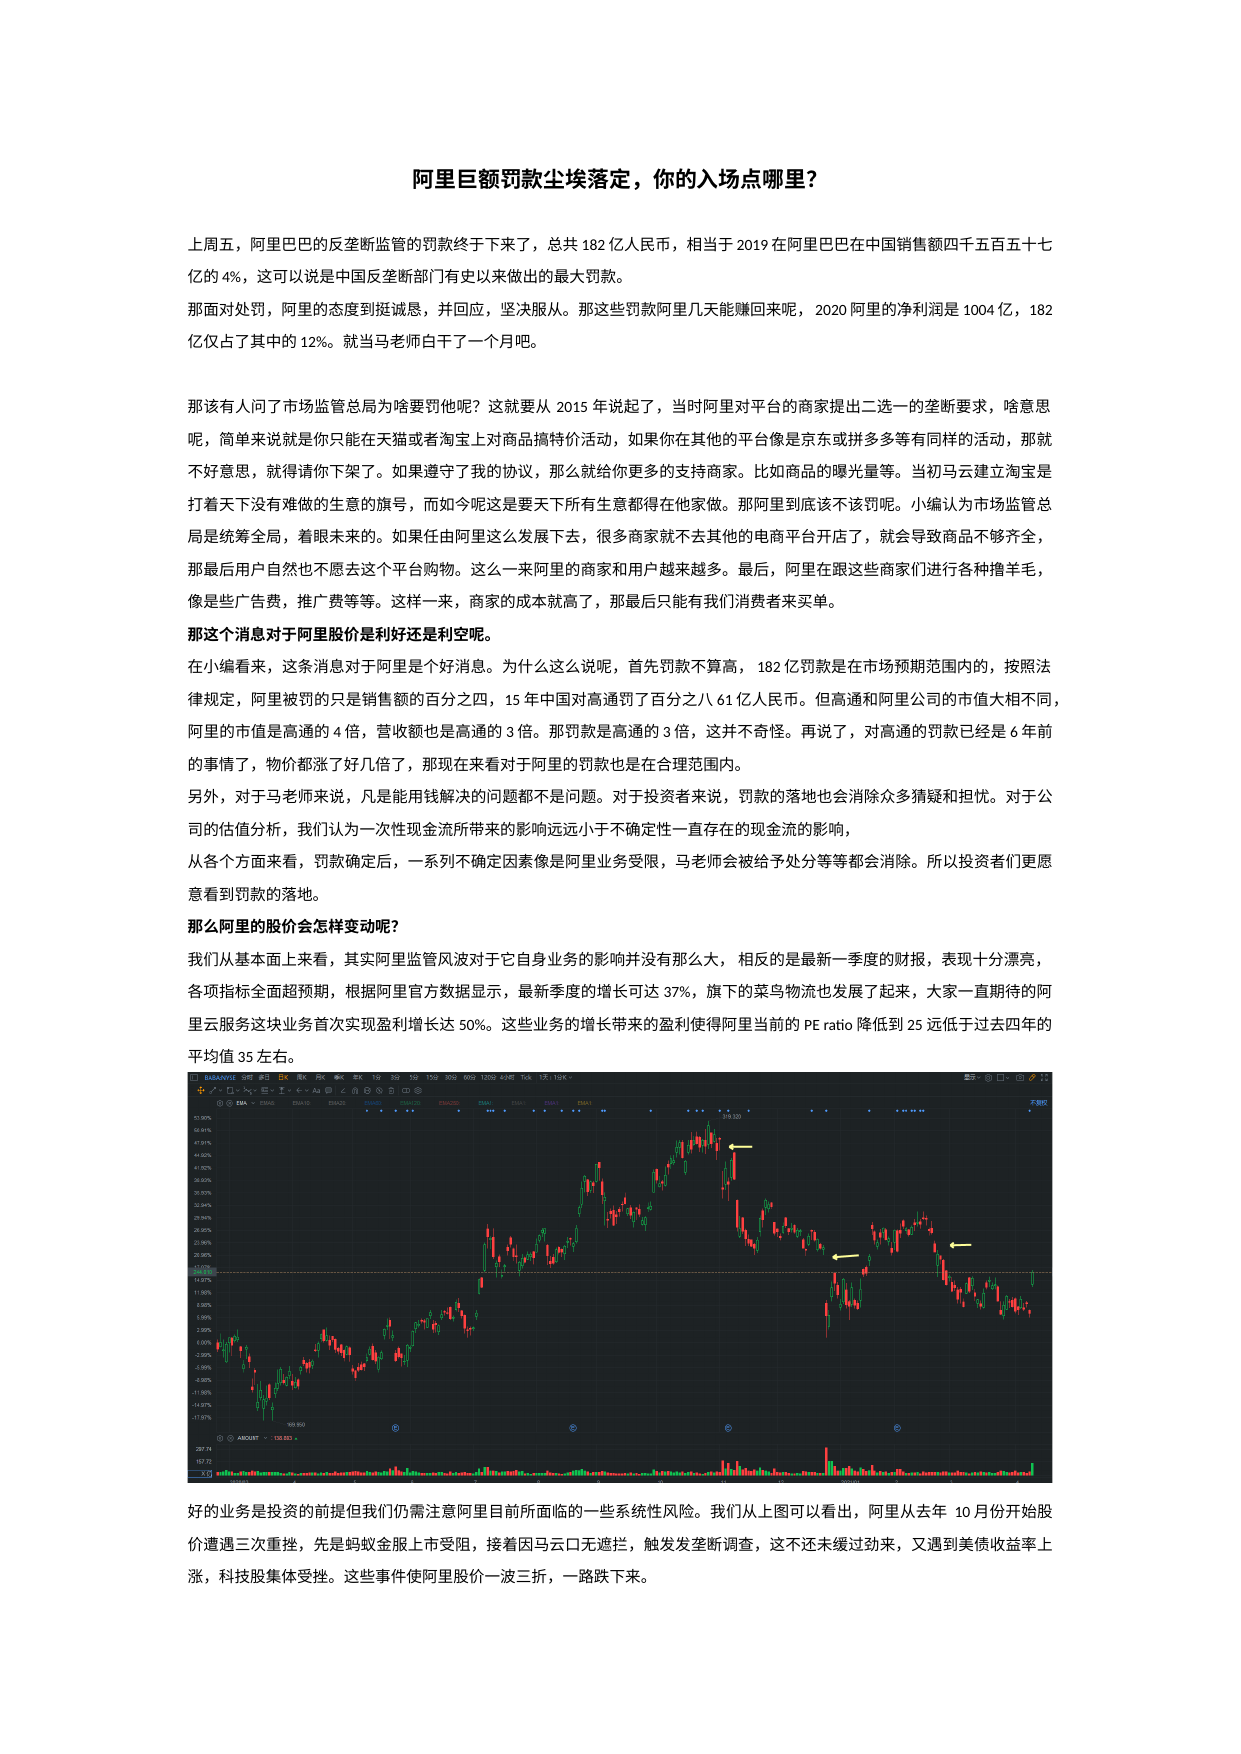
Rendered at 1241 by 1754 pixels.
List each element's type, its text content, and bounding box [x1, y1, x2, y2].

text 另外，对于马老师来说，凡是能用钱解决的问题都不是问题。对于投资者来说，罚款的落地也会消除众多猜疑和担忧。对于公司的估值分析，我们认为一次性现金流所带来的影响远远小于不确定性一直存在的现金流的影响， [187, 779, 1053, 844]
text 那该有人问了市场监管总局为啥要罚他呢？这就要从2015 年说起了，当时阿里对平台的商家提出二选一的垄断要求，啥意思呢，简单来说就是你只能在天猫或者淘宝上对商品搞特价活动，如果你在其他的平台像是京东或拼多多等有同样的活动，那就不好意思，就得请你下架了。如果遵守了我的协议，那么就给你更多的支持商家。比如商品的曝光量等。当初马云建立淘宝是打着天下没有难做的生意的旗号，而如今呢这是要天下所有生意都得在他家做。那阿里到底该不该罚呢。小编认为市场监管总局是统筹全局，着眼未来的。如果任由阿里这么发展下去，很多商家就不去其他的电商平台开店了，就会导致商品不够齐全，那最后用户自然也不愿去这个平台购物。这么一来阿里的商家和用户越来越多。最后，阿里在跟这些商家们进行各种撸羊毛，像是些广告费，推广费等等。这样一来，商家的成本就高了，那最后只能有我们消费者来买单。 [187, 389, 1053, 617]
text 在小编看来，这条消息对于阿里是个好消息。为什么这么说呢，首先罚款不算高，182亿罚款是在市场预期范围内的，按照法律规定，阿里被罚的只是销售额的百分之四，15年中国对高通罚了百分之八61亿人民币。但高通和阿里公司的市值大相不同，阿里的市值是高通的4倍，营收额也是高通的3倍。那罚款是高通的3倍，这并不奇怪。再说了，对高通的罚款已经是6年前的事情了，物价都涨了好几倍了，那现在来看对于阿里的罚款也是在合理范围内。 [187, 649, 1053, 779]
picture [187, 1072, 1053, 1483]
text 我们从基本面上来看，其实阿里监管风波对于它自身业务的影响并没有那么大， 相反的是最新一季度的财报，表现十分漂亮，各项指标全面超预期，根据阿里官方数据显示，最新季度的增长可达37%，旗下的菜鸟物流也发展了起来，大家一直期待的阿里云服务这块业务首次实现盈利增长达50%。这些业务的增长带来的盈利使得阿里当前的PE ratio 降低到25 远低于过去四年的平均值35左右。 [187, 942, 1053, 1072]
text 那面对处罚，阿里的态度到挺诚恳，并回应，坚决服从。那这些罚款阿里几天能赚回来呢，2020阿里的净利润是1004亿，182亿仅占了其中的12%。就当马老师白干了一个月吧。 [187, 292, 1053, 357]
text 那这个消息对于阿里股价是利好还是利空呢。 [187, 617, 1053, 649]
text 上周五，阿里巴巴的反垄断监管的罚款终于下来了，总共182亿人民币，相当于2019在阿里巴巴在中国销售额四千五百五十七亿的4%，这可以说是中国反垄断部门有史以来做出的最大罚款。 [187, 227, 1053, 292]
text 好的业务是投资的前提但我们仍需注意阿里目前所面临的一些系统性风险。我们从上图可以看出，阿里从去年10月份开始股价遭遇三次重挫，先是蚂蚁金服上市受阻，接着因马云口无遮拦，触发发垄断调查，这不还未缓过劲来，又遇到美债收益率上涨，科技股集体受挫。这些事件使阿里股价一波三折，一路跌下来。 [187, 1494, 1053, 1592]
text 那么阿里的股价会怎样变动呢？ [187, 909, 1053, 942]
text 从各个方面来看，罚款确定后，一系列不确定因素像是阿里业务受限，马老师会被给予处分等等都会消除。所以投资者们更愿意看到罚款的落地。 [187, 844, 1053, 909]
text 阿里巨额罚款尘埃落定，你的入场点哪里？ [187, 162, 1053, 194]
